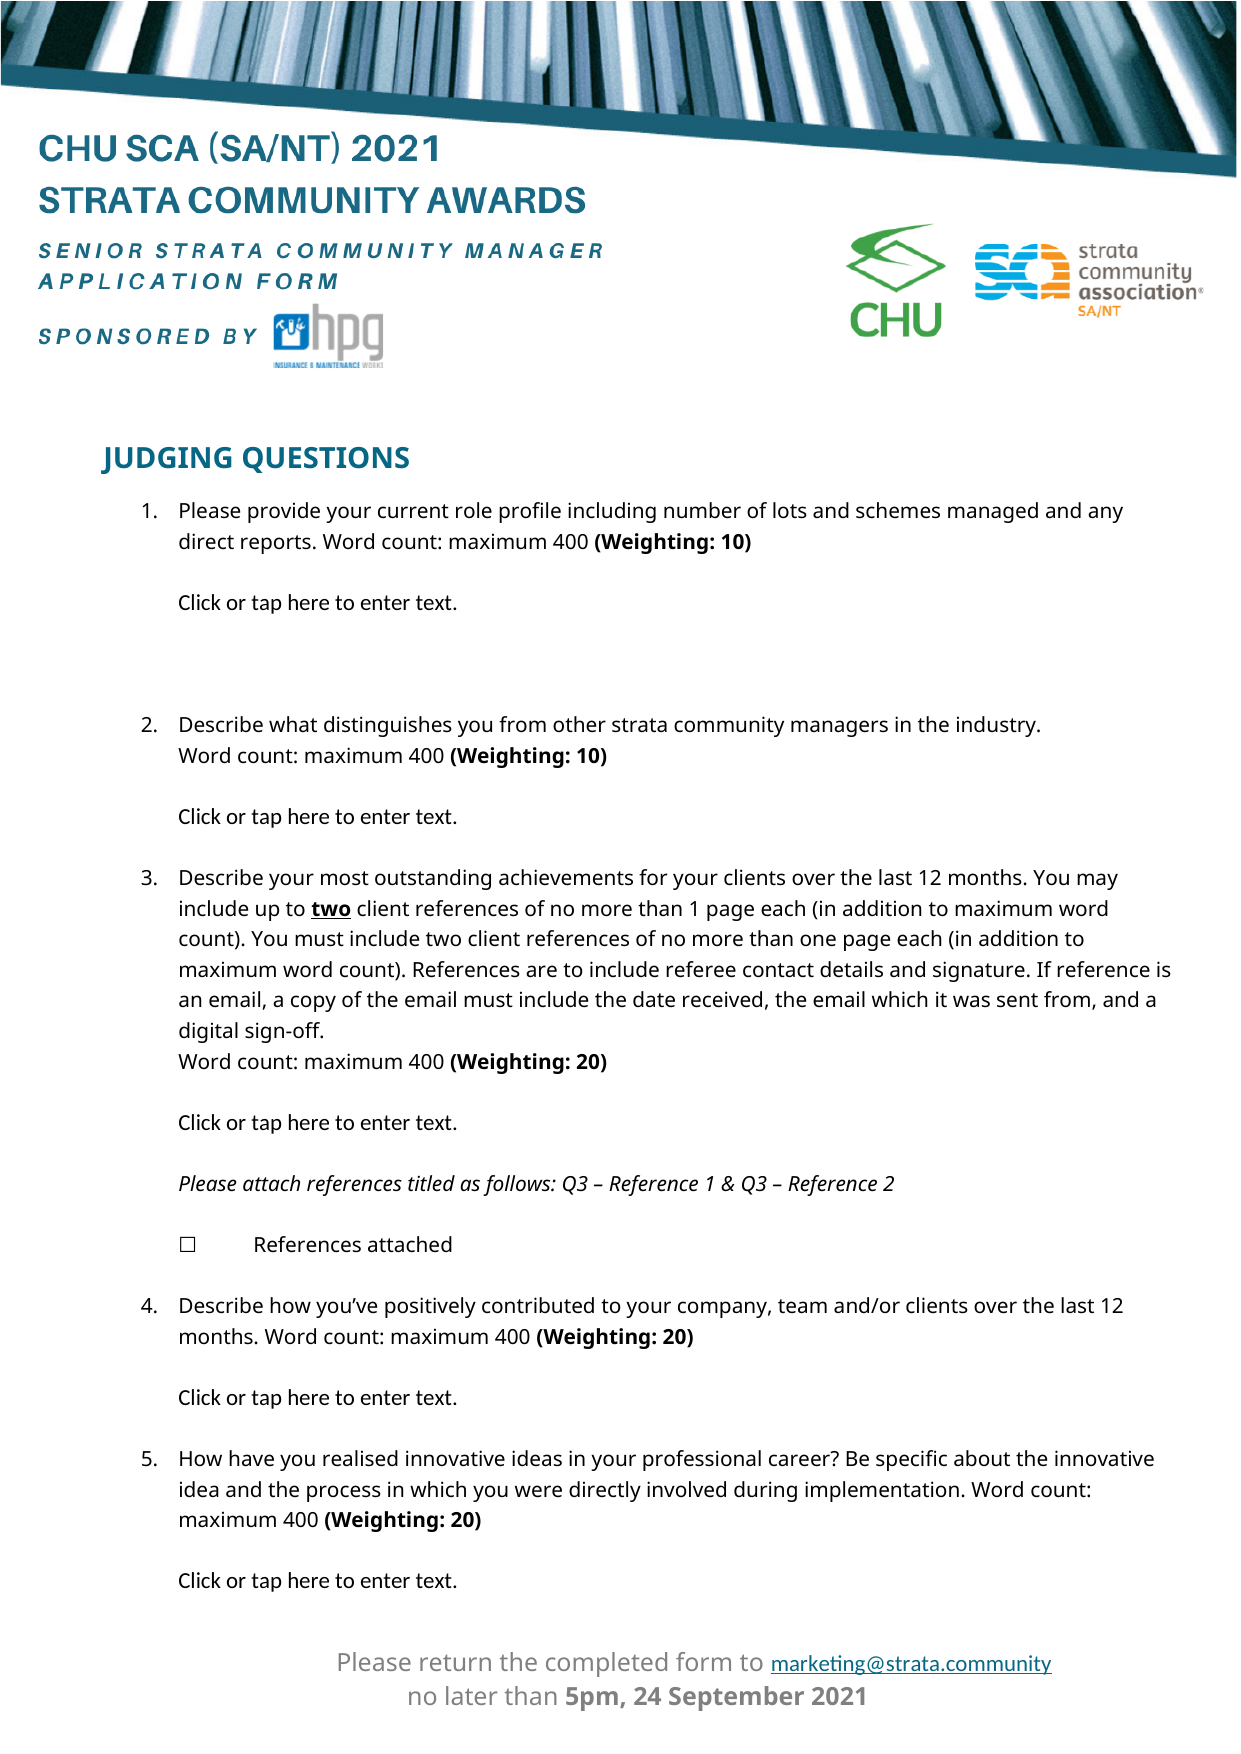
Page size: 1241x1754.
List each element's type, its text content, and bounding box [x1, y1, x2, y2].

list Describe how you’ve positively contributed to your company, team and/or clients over the last 12 months. Word count: maximum 400 (Weighting: 20) [141, 1291, 1172, 1351]
list Describe your most outstanding achievements for your clients over the last 12 months. You may include up to two client references of no more than 1 page each (in addition to maximum word count). You must include two client references of no more than one page each (in addition to maximum word count). References are to include referee contact details and signature. If reference is an email, a copy of the email must include the date received, the email which it was sent from, and a digital sign-off. [141, 863, 1172, 1045]
text References attached [178, 1230, 1172, 1259]
text Word count: maximum 400 (Weighting: 10) [178, 741, 1172, 769]
list Describe what distinguishes you from other strata community managers in the industry. [141, 710, 1172, 739]
text Please attach references titled as follows: Q3 – Reference 1 & Q3 – Reference 2 [178, 1169, 1172, 1197]
text Word count: maximum 400 (Weighting: 20) [178, 1047, 1172, 1075]
text JUDGING QUESTIONS [103, 437, 1172, 477]
list How have you realised innovative ideas in your professional career? Be specific about the innovative idea and the process in which you were directly involved during implementation. Word count: maximum 400 (Weighting: 20) [141, 1444, 1172, 1534]
picture [0, 0, 1236, 375]
list Please provide your current role profile including number of lots and schemes managed and any direct reports. Word count: maximum 400 (Weighting: 10) [141, 496, 1172, 556]
